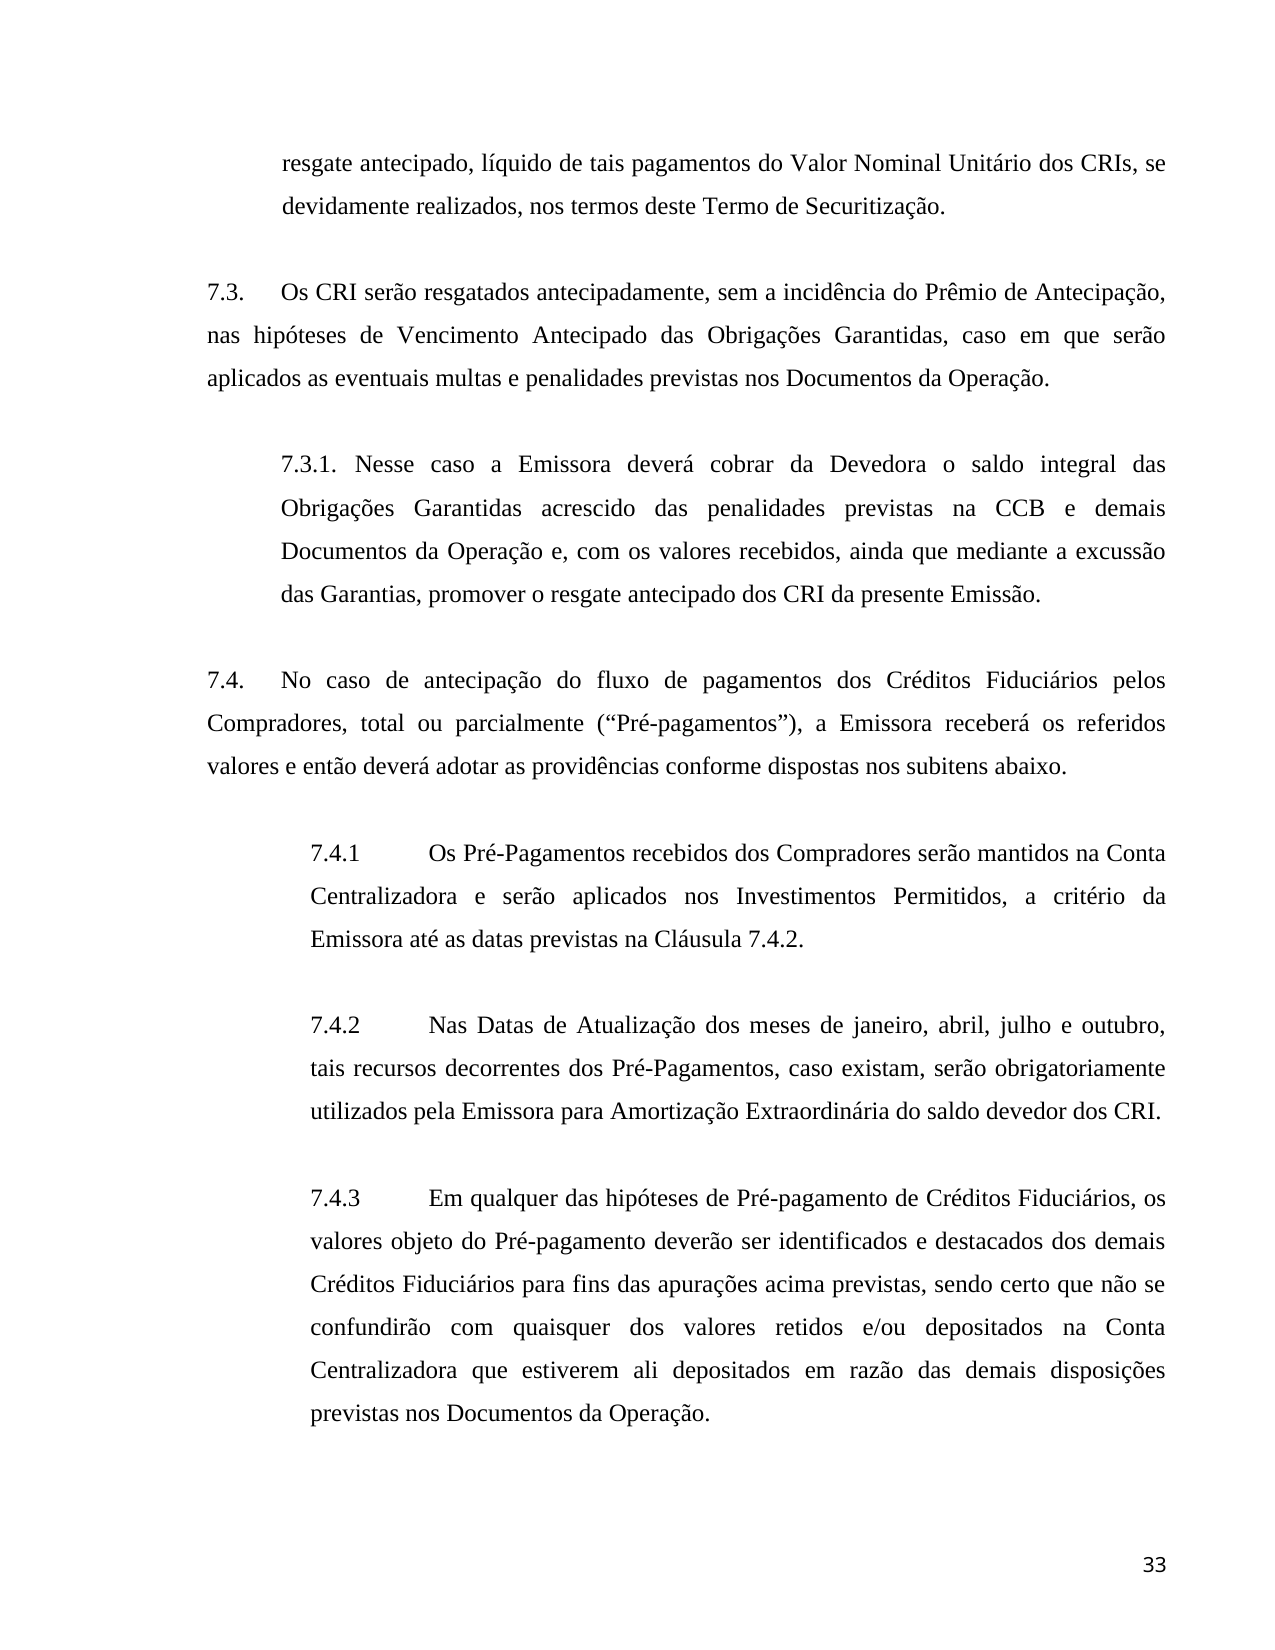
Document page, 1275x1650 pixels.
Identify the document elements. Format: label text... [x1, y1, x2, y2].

text 7.4. No caso de antecipação do fluxo de pagamentos dos Créditos Fiduciários pelos Compradores, total ou parcialmente (“Pré-pagamentos”), a Emissora receberá os referidos valores e então deverá adotar as providências conforme dispostas nos subitens abaixo. [207, 665, 1167, 780]
text 7.4.2 Nas Datas de Atualização dos meses de janeiro, abril, julho e outubro, tais recursos decorrentes dos Pré-Pagamentos, caso existam, serão obrigatoriamente utilizados pela Emissora para Amortização Extraordinária do saldo devedor dos CRI. [310, 1010, 1167, 1125]
text 7.3.1. Nesse caso a Emissora deverá cobrar da Devedora o saldo integral das Obrigações Garantidas acrescido das penalidades previstas na CCB e demais Documentos da Operação e, com os valores recebidos, ainda que mediante a excussão das Garantias, promover o resgate antecipado dos CRI da presente Emissão. [281, 449, 1167, 608]
text 7.3. Os CRI serão resgatados antecipadamente, sem a incidência do Prêmio de Antecipação, nas hipóteses de Vencimento Antecipado das Obrigações Garantidas, caso em que serão aplicados as eventuais multas e penalidades previstas nos Documentos da Operação. [207, 277, 1167, 392]
text 7.4.1 Os Pré-Pagamentos recebidos dos Compradores serão mantidos na Conta Centralizadora e serão aplicados nos Investimentos Permitidos, a critério da Emissora até as datas previstas na Cláusula 7.4.2. [310, 838, 1167, 953]
text 7.4.3 Em qualquer das hipóteses de Pré-pagamento de Créditos Fiduciários, os valores objeto do Pré-pagamento deverão ser identificados e destacados dos demais Créditos Fiduciários para fins das apurações acima previstas, sendo certo que não se confundirão com quaisquer dos valores retidos e/ou depositados na Conta Centralizadora que estiverem ali depositados em razão das demais disposições previstas nos Documentos da Operação. [310, 1183, 1167, 1427]
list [207, 148, 1167, 219]
